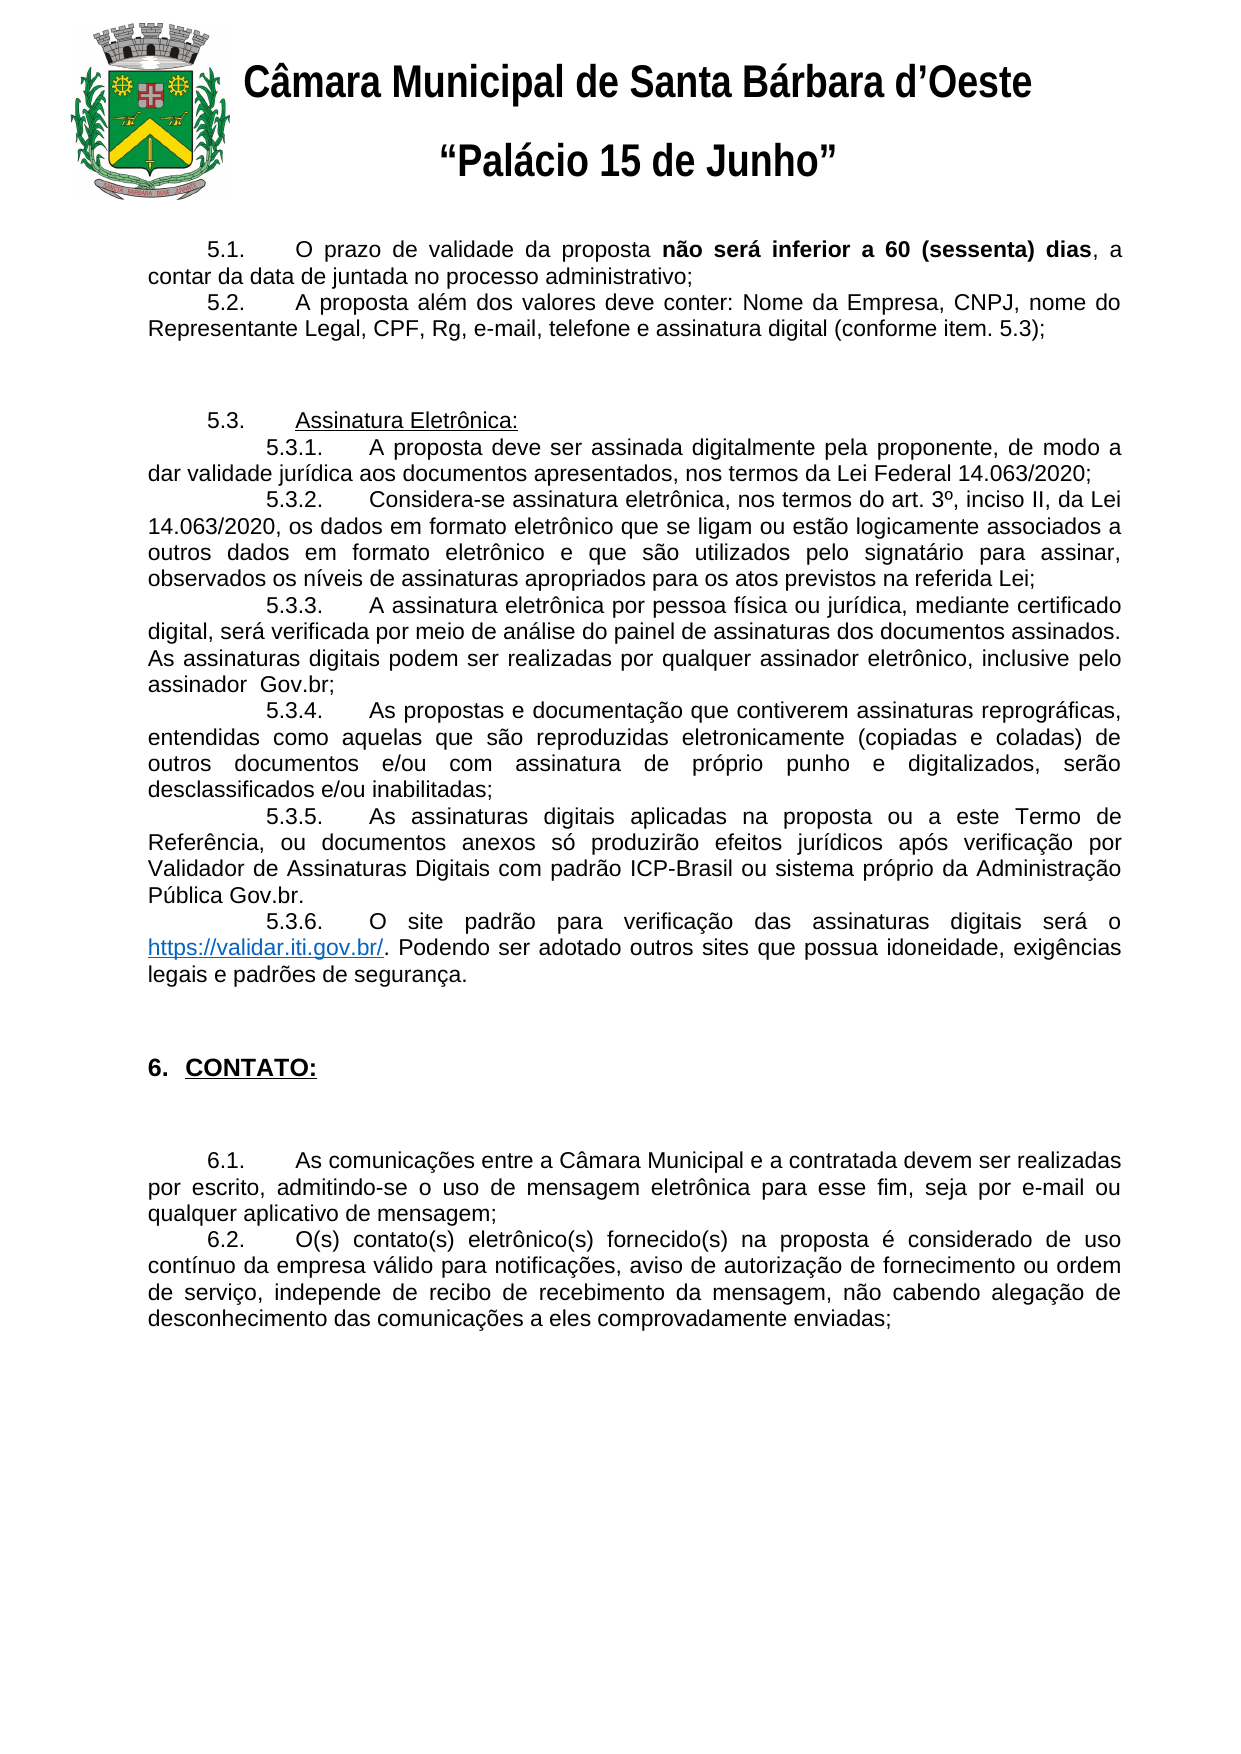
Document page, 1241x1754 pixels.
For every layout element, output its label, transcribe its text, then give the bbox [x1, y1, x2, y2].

subtitle Assinatura Eletrônica: [148, 407, 1122, 434]
subtitle O(s) contato(s) eletrônico(s) fornecido(s) na proposta é considerado de uso contínuo da empresa válido para notificações, aviso de autorização de fornecimento ou ordem de serviço, independe de recibo de recebimento da mensagem, não cabendo alegação de desconhecimento das comunicações a eles comprovadamente enviadas; [148, 1226, 1122, 1332]
subtitle A proposta deve ser assinada digitalmente pela proponente, de modo a dar validade jurídica aos documentos apresentados, nos termos da Lei Federal 14.063/2020; [148, 434, 1122, 486]
subtitle A assinatura eletrônica por pessoa física ou jurídica, mediante certificado digital, será verificada por meio de análise do painel de assinaturas dos documentos assinados. As assinaturas digitais podem ser realizadas por qualquer assinador eletrônico, inclusive pelo assinador Gov.br; [148, 592, 1122, 697]
subtitle O prazo de validade da proposta não será inferior a 60 (sessenta) dias, a contar da data de juntada no processo administrativo; [148, 236, 1122, 289]
subtitle A proposta além dos valores deve conter: Nome da Empresa, CNPJ, nome do Representante Legal, CPF, Rg, e-mail, telefone e assinatura digital (conforme item. 5.3); [148, 289, 1122, 342]
subtitle As comunicações entre a Câmara Municipal e a contratada devem ser realizadas por escrito, admitindo-se o uso de mensagem eletrônica para esse fim, seja por e-mail ou qualquer aplicativo de mensagem; [148, 1147, 1122, 1226]
subtitle As propostas e documentação que contiverem assinaturas reprográficas, entendidas como aquelas que são reproduzidas eletronicamente (copiadas e coladas) de outros documentos e/ou com assinatura de próprio punho e digitalizados, serão desclassificados e/ou inabilitadas; [148, 697, 1122, 803]
subtitle CONTATO: [148, 1053, 1122, 1081]
picture [70, 23, 230, 200]
subtitle Considera-se assinatura eletrônica, nos termos do art. 3º, inciso II, da Lei 14.063/2020, os dados em formato eletrônico que se ligam ou estão logicamente associados a outros dados em formato eletrônico e que são utilizados pelo signatário para assinar, observados os níveis de assinaturas apropriados para os atos previstos na referida Lei; [148, 486, 1122, 592]
subtitle As assinaturas digitais aplicadas na proposta ou a este Termo de Referência, ou documentos anexos só produzirão efeitos jurídicos após verificação por Validador de Assinaturas Digitais com padrão ICP-Brasil ou sistema próprio da Administração Pública Gov.br. [148, 803, 1122, 908]
subtitle O site padrão para verificação das assinaturas digitais será o https://validar.iti.gov.br/. Podendo ser adotado outros sites que possua idoneidade, exigências legais e padrões de segurança. [148, 908, 1122, 987]
